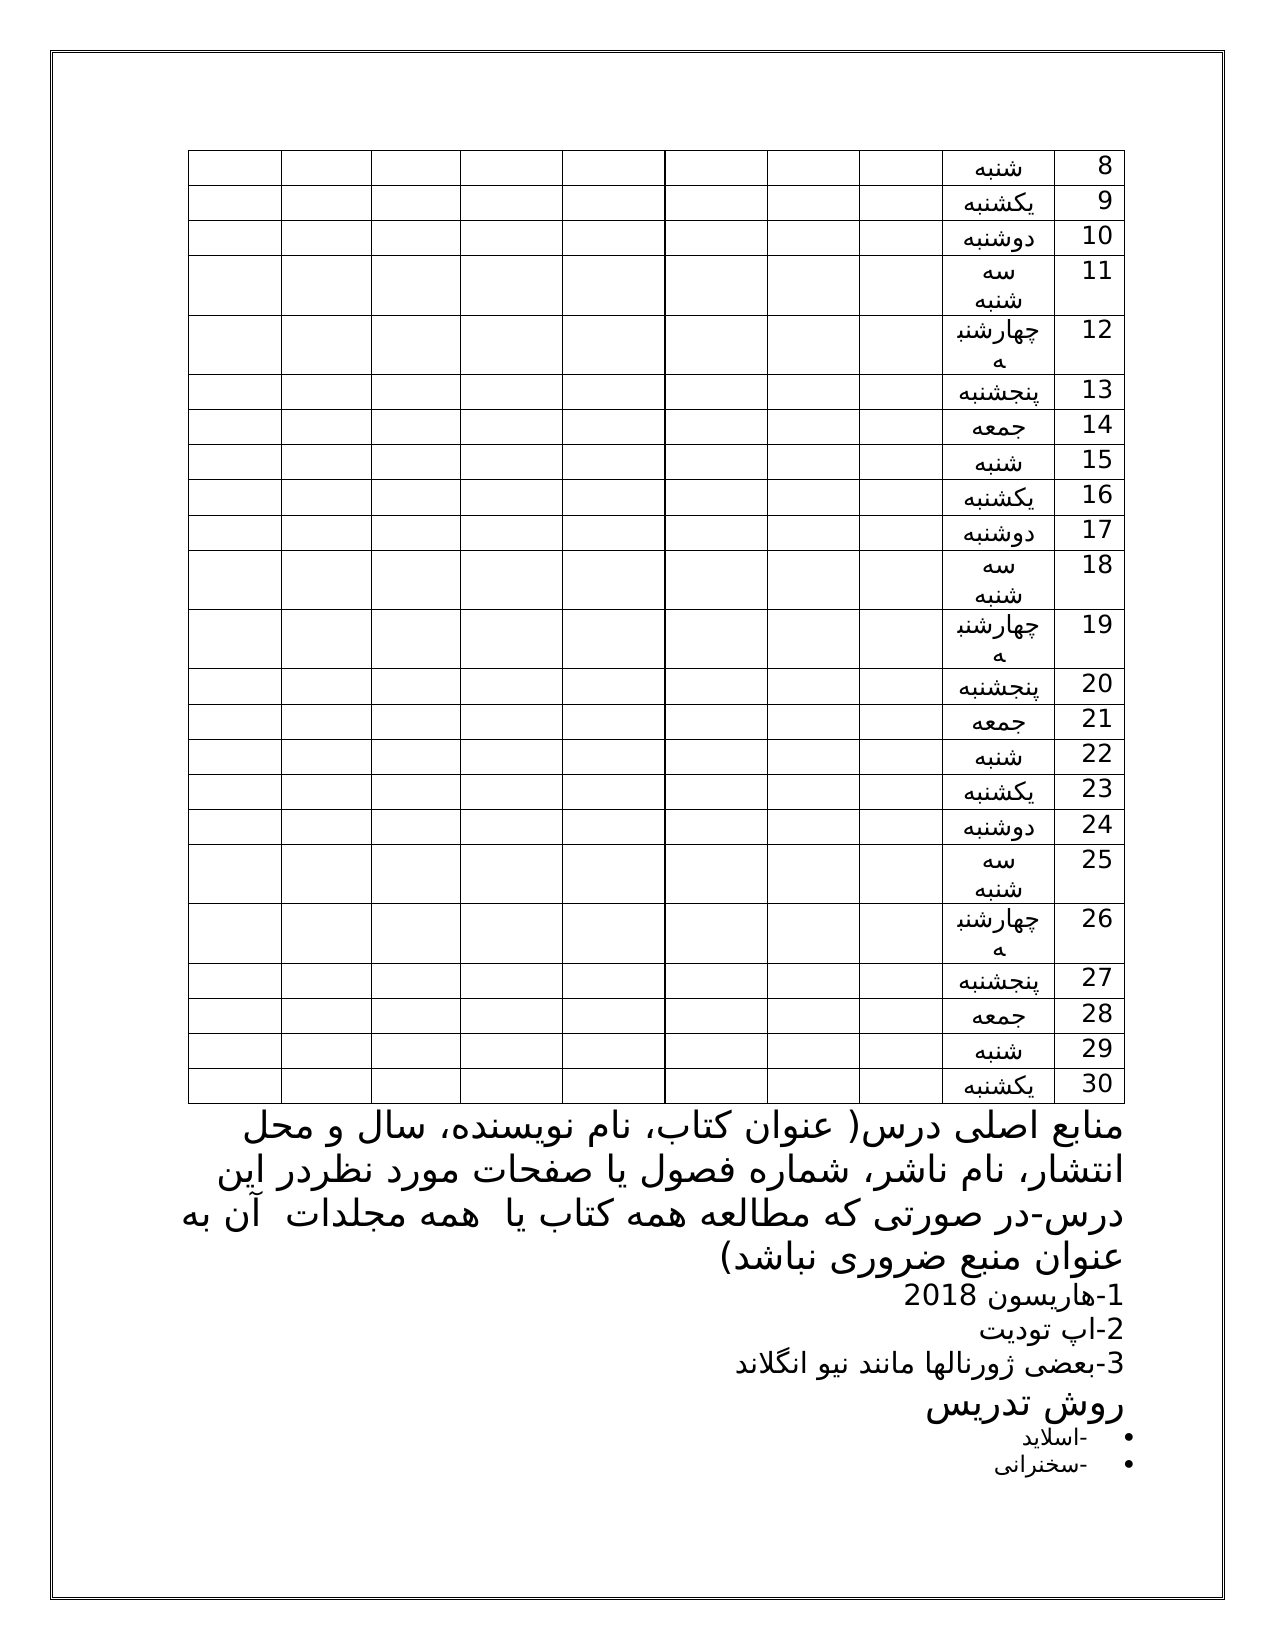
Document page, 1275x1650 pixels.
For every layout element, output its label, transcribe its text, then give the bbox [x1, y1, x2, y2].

table_cell [860, 151, 942, 185]
table_cell [563, 256, 664, 315]
table_cell [860, 256, 942, 315]
table_cell [768, 810, 859, 844]
table_cell [666, 375, 767, 409]
list منابع اصلی درس( عنوان کتاب، نام نویسنده، سال و محل انتشار، نام ناشر، شماره فصول یا صفحات مورد نظردر این درس-در صورتی که مطالعه همه کتاب یا همه مجلدات آن به عنوان منبع ضروری نباشد) [150, 1104, 1125, 1279]
table_cell [768, 221, 859, 255]
table_cell 11 [1055, 256, 1124, 315]
table_cell [189, 775, 281, 809]
table_cell جمعه [943, 705, 1054, 738]
table_cell [860, 964, 942, 998]
table_cell [189, 375, 281, 409]
text 1-هاریسون 2018 [150, 1279, 1125, 1313]
table_cell [563, 151, 664, 185]
table_cell [282, 669, 371, 703]
table_cell [189, 445, 281, 479]
table_cell [461, 705, 562, 738]
table_cell 26 [1055, 904, 1124, 963]
table_cell 27 [1055, 964, 1124, 998]
list روش تدریس [150, 1381, 1125, 1424]
table_cell [666, 740, 767, 774]
table_cell [372, 445, 460, 479]
table_cell [768, 186, 859, 220]
table_cell [282, 316, 371, 374]
table_cell 25 [1055, 845, 1124, 903]
table_cell [189, 151, 281, 185]
table_cell [461, 740, 562, 774]
table_cell [282, 480, 371, 514]
table_cell [563, 810, 664, 844]
table_cell [372, 775, 460, 809]
table_cell [461, 480, 562, 514]
table_cell پنجشنبه [943, 375, 1054, 409]
table_cell [372, 964, 460, 998]
table_cell [666, 516, 767, 549]
table_cell [860, 445, 942, 479]
table_cell [768, 480, 859, 514]
table_cell 15 [1055, 445, 1124, 479]
table_cell [282, 1034, 371, 1068]
table_cell [666, 1034, 767, 1068]
table_cell جمعه [943, 999, 1054, 1033]
table_cell یکشنبه [943, 1069, 1054, 1103]
table_cell [563, 480, 664, 514]
table_cell [189, 845, 281, 903]
table_cell [563, 705, 664, 738]
table_cell [666, 845, 767, 903]
table_cell [372, 516, 460, 549]
table_cell [860, 904, 942, 963]
table_cell [563, 316, 664, 374]
table_cell [768, 904, 859, 963]
table_cell [189, 410, 281, 444]
table_cell [461, 810, 562, 844]
table_cell 13 [1055, 375, 1124, 409]
table_cell [189, 551, 281, 609]
table_cell 22 [1055, 740, 1124, 774]
table_cell [768, 316, 859, 374]
table_cell 30 [1055, 1069, 1124, 1103]
table_cell [666, 669, 767, 703]
table_cell [282, 705, 371, 738]
table_cell [189, 316, 281, 374]
table_cell [372, 221, 460, 255]
table_cell 17 [1055, 516, 1124, 549]
table_cell [768, 1034, 859, 1068]
table_cell [189, 480, 281, 514]
table_cell [282, 151, 371, 185]
table_cell یکشنبه [943, 186, 1054, 220]
table_cell سه شنبه [943, 551, 1054, 609]
table_cell [282, 375, 371, 409]
table_cell 16 [1055, 480, 1124, 514]
table_cell [282, 610, 371, 668]
table_cell [461, 964, 562, 998]
table_cell [666, 964, 767, 998]
table_cell [372, 669, 460, 703]
table_cell [461, 516, 562, 549]
table_cell سه شنبه [943, 256, 1054, 315]
table_cell [860, 669, 942, 703]
table_cell [372, 845, 460, 903]
table_cell 18 [1055, 551, 1124, 609]
table_cell [768, 516, 859, 549]
table_cell [372, 151, 460, 185]
table_cell 10 [1055, 221, 1124, 255]
table_cell [860, 221, 942, 255]
table_cell [860, 1034, 942, 1068]
table_cell [860, 551, 942, 609]
table_cell 24 [1055, 810, 1124, 844]
table_cell [461, 610, 562, 668]
table_cell [282, 516, 371, 549]
table_cell [372, 1034, 460, 1068]
table_cell [189, 256, 281, 315]
table_cell [563, 740, 664, 774]
table_cell [461, 410, 562, 444]
table_cell سه شنبه [943, 845, 1054, 903]
table_cell [461, 316, 562, 374]
table_cell [563, 964, 664, 998]
table_cell [372, 410, 460, 444]
table_cell [768, 256, 859, 315]
table_cell [563, 904, 664, 963]
table_cell 21 [1055, 705, 1124, 738]
table_cell [768, 964, 859, 998]
table_cell [282, 740, 371, 774]
table_cell [563, 1069, 664, 1103]
table_cell [189, 964, 281, 998]
table_cell [563, 775, 664, 809]
table_cell [282, 551, 371, 609]
table_cell [461, 999, 562, 1033]
table_cell چهارشنبه [943, 610, 1054, 668]
table_cell پنجشنبه [943, 669, 1054, 703]
table_cell [372, 480, 460, 514]
table_cell [282, 845, 371, 903]
table_cell [282, 445, 371, 479]
table_cell [768, 151, 859, 185]
table_cell [768, 740, 859, 774]
table_cell [372, 740, 460, 774]
table_cell [666, 221, 767, 255]
table_cell [189, 705, 281, 738]
table_cell [372, 375, 460, 409]
table_cell [563, 999, 664, 1033]
table_cell چهارشنبه [943, 316, 1054, 374]
table_cell [563, 1034, 664, 1068]
table_cell [860, 1069, 942, 1103]
table_cell [461, 1069, 562, 1103]
table_cell [461, 221, 562, 255]
table_cell 29 [1055, 1034, 1124, 1068]
table_cell [461, 445, 562, 479]
table_cell [372, 610, 460, 668]
table_cell [768, 775, 859, 809]
table_cell [563, 610, 664, 668]
table_cell [563, 375, 664, 409]
table_cell یکشنبه [943, 480, 1054, 514]
table_cell [666, 705, 767, 738]
table_cell [189, 1069, 281, 1103]
table_cell [860, 810, 942, 844]
table_cell [282, 964, 371, 998]
table_cell دوشنبه [943, 810, 1054, 844]
table_cell [189, 1034, 281, 1068]
table_cell [666, 480, 767, 514]
list -اسلاید [150, 1424, 1125, 1451]
table_cell [860, 186, 942, 220]
table_cell جمعه [943, 410, 1054, 444]
table_cell 19 [1055, 610, 1124, 668]
table_cell [461, 375, 562, 409]
table_cell [372, 705, 460, 738]
table_cell [768, 375, 859, 409]
table_cell [860, 610, 942, 668]
table_cell [461, 1034, 562, 1068]
table_cell [282, 410, 371, 444]
table_cell [563, 551, 664, 609]
table_cell 14 [1055, 410, 1124, 444]
table_cell [563, 845, 664, 903]
table_cell [666, 410, 767, 444]
table_cell [189, 999, 281, 1033]
table_cell [282, 904, 371, 963]
table_cell [768, 445, 859, 479]
table_cell دوشنبه [943, 516, 1054, 549]
table_cell [666, 151, 767, 185]
table_cell [282, 999, 371, 1033]
table_cell [666, 775, 767, 809]
table_cell [372, 810, 460, 844]
table_cell [860, 845, 942, 903]
table_cell [666, 316, 767, 374]
table_cell [189, 904, 281, 963]
table_cell [666, 256, 767, 315]
table_cell [461, 151, 562, 185]
table_cell 12 [1055, 316, 1124, 374]
table_cell [282, 186, 371, 220]
table_cell [372, 1069, 460, 1103]
table_cell [860, 516, 942, 549]
table_cell [666, 904, 767, 963]
table_cell [666, 186, 767, 220]
table_cell [666, 999, 767, 1033]
table_cell [768, 551, 859, 609]
table_cell [189, 186, 281, 220]
table_cell [563, 186, 664, 220]
table_cell [860, 999, 942, 1033]
table_cell [860, 410, 942, 444]
table_cell [461, 186, 562, 220]
table_cell شنبه [943, 740, 1054, 774]
table_cell 23 [1055, 775, 1124, 809]
list -سخنرانی [150, 1451, 1125, 1477]
table_cell 8 [1055, 151, 1124, 185]
table_cell [768, 845, 859, 903]
table_cell [461, 256, 562, 315]
table_cell [666, 810, 767, 844]
text 3-بعضی ژورنالها مانند نیو انگلاند [150, 1347, 1125, 1381]
table_cell [282, 810, 371, 844]
table_cell شنبه [943, 151, 1054, 185]
table_cell [372, 904, 460, 963]
table_cell [768, 410, 859, 444]
table_cell 20 [1055, 669, 1124, 703]
table_cell [372, 999, 460, 1033]
table_cell [372, 186, 460, 220]
table_cell 9 [1055, 186, 1124, 220]
table_cell شنبه [943, 1034, 1054, 1068]
table_cell [189, 810, 281, 844]
table_cell [189, 610, 281, 668]
table_cell [563, 516, 664, 549]
table_cell [860, 375, 942, 409]
table_cell [860, 316, 942, 374]
table_cell 28 [1055, 999, 1124, 1033]
table_cell [282, 775, 371, 809]
table_cell [860, 775, 942, 809]
table_cell [282, 256, 371, 315]
table_cell [461, 669, 562, 703]
table_cell [666, 551, 767, 609]
table_cell [461, 551, 562, 609]
table_cell [768, 705, 859, 738]
table_cell [666, 1069, 767, 1103]
table_cell [563, 445, 664, 479]
table_cell [860, 480, 942, 514]
table_cell [461, 775, 562, 809]
table_cell [372, 551, 460, 609]
table_cell [860, 705, 942, 738]
table_cell [666, 610, 767, 668]
table_cell [189, 516, 281, 549]
table_cell [563, 410, 664, 444]
table_cell [768, 669, 859, 703]
text 2-اپ تودیت [150, 1313, 1125, 1347]
table_cell [666, 445, 767, 479]
table_cell [768, 610, 859, 668]
table_cell [768, 999, 859, 1033]
table_cell پنجشنبه [943, 964, 1054, 998]
table_cell [282, 1069, 371, 1103]
table_cell [461, 904, 562, 963]
table_cell [768, 1069, 859, 1103]
table_cell [189, 740, 281, 774]
table_cell چهارشنبه [943, 904, 1054, 963]
table_cell یکشنبه [943, 775, 1054, 809]
table_cell شنبه [943, 445, 1054, 479]
table_cell دوشنبه [943, 221, 1054, 255]
table_cell [372, 256, 460, 315]
table_cell [563, 221, 664, 255]
table_cell [860, 740, 942, 774]
table_cell [563, 669, 664, 703]
table_cell [189, 221, 281, 255]
table_cell [189, 669, 281, 703]
table_cell [282, 221, 371, 255]
table_cell [461, 845, 562, 903]
table_cell [372, 316, 460, 374]
